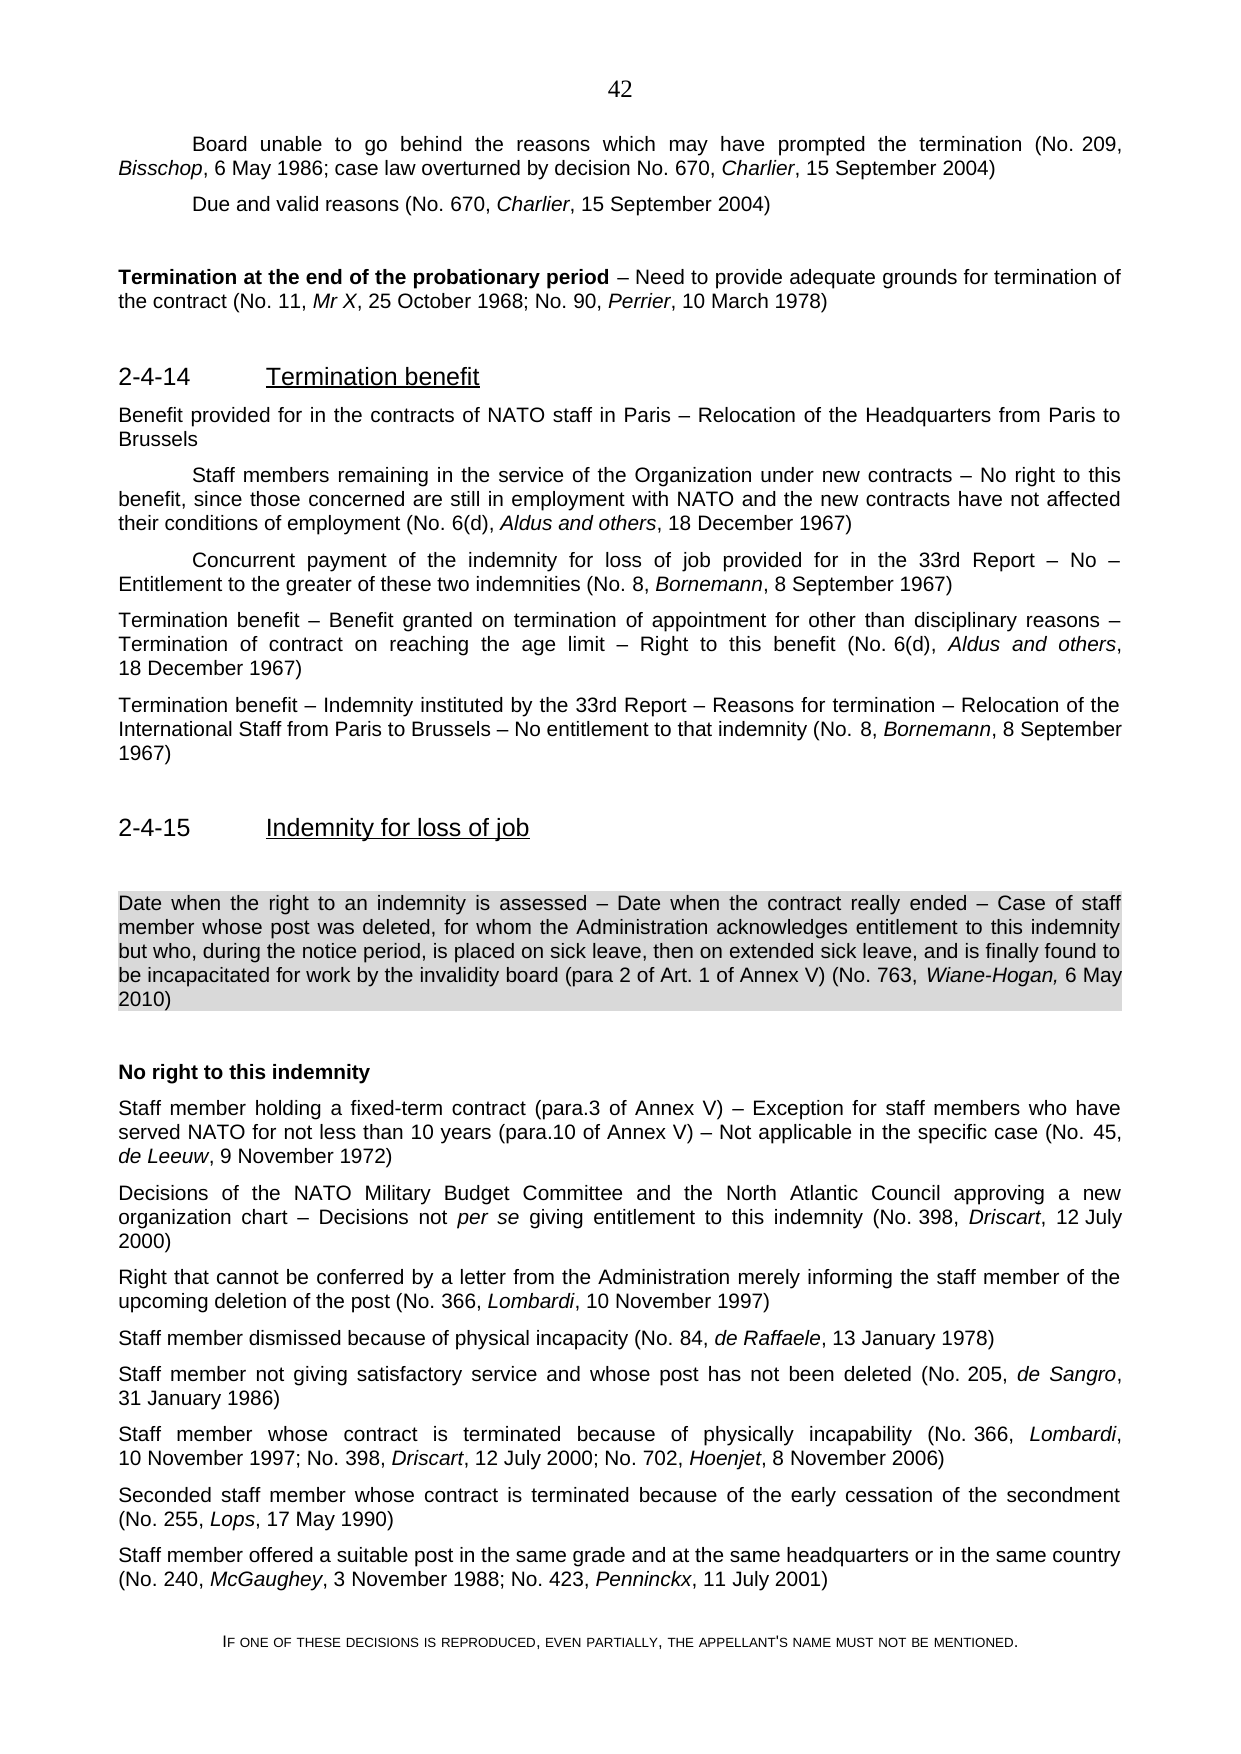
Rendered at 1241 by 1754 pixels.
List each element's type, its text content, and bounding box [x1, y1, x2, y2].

text Staff member whose contract is terminated because of physically incapability (No. 366, Lombardi, 10 November 1997; No. 398, Driscart, 12 July 2000; No. 702, Hoenjet, 8 November 2006) [118, 1422, 1122, 1470]
text Due and valid reasons (No. 670, Charlier, 15 September 2004) [118, 192, 1122, 216]
subtitle 2-4-15 Indemnity for loss of job [118, 813, 1122, 842]
text Right that cannot be conferred by a letter from the Administration merely informing the staff member of the upcoming deletion of the post (No. 366, Lombardi, 10 November 1997) [118, 1265, 1122, 1313]
text Seconded staff member whose contract is terminated because of the early cessation of the secondment (No. 255, Lops, 17 May 1990) [118, 1483, 1122, 1531]
subtitle 2-4-14 Termination benefit [118, 362, 1122, 390]
text Benefit provided for in the contracts of NATO staff in Paris – Relocation of the Headquarters from Paris to Brussels [118, 403, 1122, 451]
text Termination at the end of the probationary period – Need to provide adequate grounds for termination of the contract (No. 11, Mr X, 25 October 1968; No. 90, Perrier, 10 March 1978) [118, 265, 1122, 313]
subtitle No right to this indemnity [118, 1060, 1122, 1084]
text Termination benefit – Benefit granted on termination of appointment for other than disciplinary reasons – Termination of contract on reaching the age limit – Right to this benefit (No. 6(d), Aldus and others, 18 December 1967) [118, 608, 1122, 680]
text Decisions of the NATO Military Budget Committee and the North Atlantic Council approving a new organization chart – Decisions not per se giving entitlement to this indemnity (No. 398, Driscart, 12 July 2000) [118, 1181, 1122, 1252]
text Date when the right to an indemnity is assessed – Date when the contract really ended – Case of staff member whose post was deleted, for whom the Administration acknowledges entitlement to this indemnity but who, during the notice period, is placed on sick leave, then on extended sick leave, and is finally found to be incapacitated for work by the invalidity board (para 2 of Art. 1 of Annex V) (No. 763, Wiane-Hogan, 6 May 2010) [118, 891, 1122, 1011]
text Termination benefit – Indemnity instituted by the 33rd Report – Reasons for termination – Relocation of the International Staff from Paris to Brussels – No entitlement to that indemnity (No. 8, Bornemann, 8 September 1967) [118, 692, 1122, 764]
text Staff member dismissed because of physical incapacity (No. 84, de Raffaele, 13 January 1978) [118, 1325, 1122, 1349]
text Concurrent payment of the indemnity for loss of job provided for in the 33rd Report – No – Entitlement to the greater of these two indemnities (No. 8, Bornemann, 8 September 1967) [118, 548, 1122, 596]
text Staff member holding a fixed-term contract (para.3 of Annex V) – Exception for staff members who have served NATO for not less than 10 years (para.10 of Annex V) – Not applicable in the specific case (No. 45, de Leeuw, 9 November 1972) [118, 1096, 1122, 1168]
text Staff member offered a suitable post in the same grade and at the same headquarters or in the same country (No. 240, McGaughey, 3 November 1988; No. 423, Penninckx, 11 July 2001) [118, 1543, 1122, 1591]
text Staff members remaining in the service of the Organization under new contracts – No right to this benefit, since those concerned are still in employment with NATO and the new contracts have not affected their conditions of employment (No. 6(d), Aldus and others, 18 December 1967) [118, 463, 1122, 535]
text Board unable to go behind the reasons which may have prompted the termination (No. 209, Bisschop, 6 May 1986; case law overturned by decision No. 670, Charlier, 15 September 2004) [118, 131, 1122, 179]
text Staff member not giving satisfactory service and whose post has not been deleted (No. 205, de Sangro, 31 January 1986) [118, 1362, 1122, 1410]
